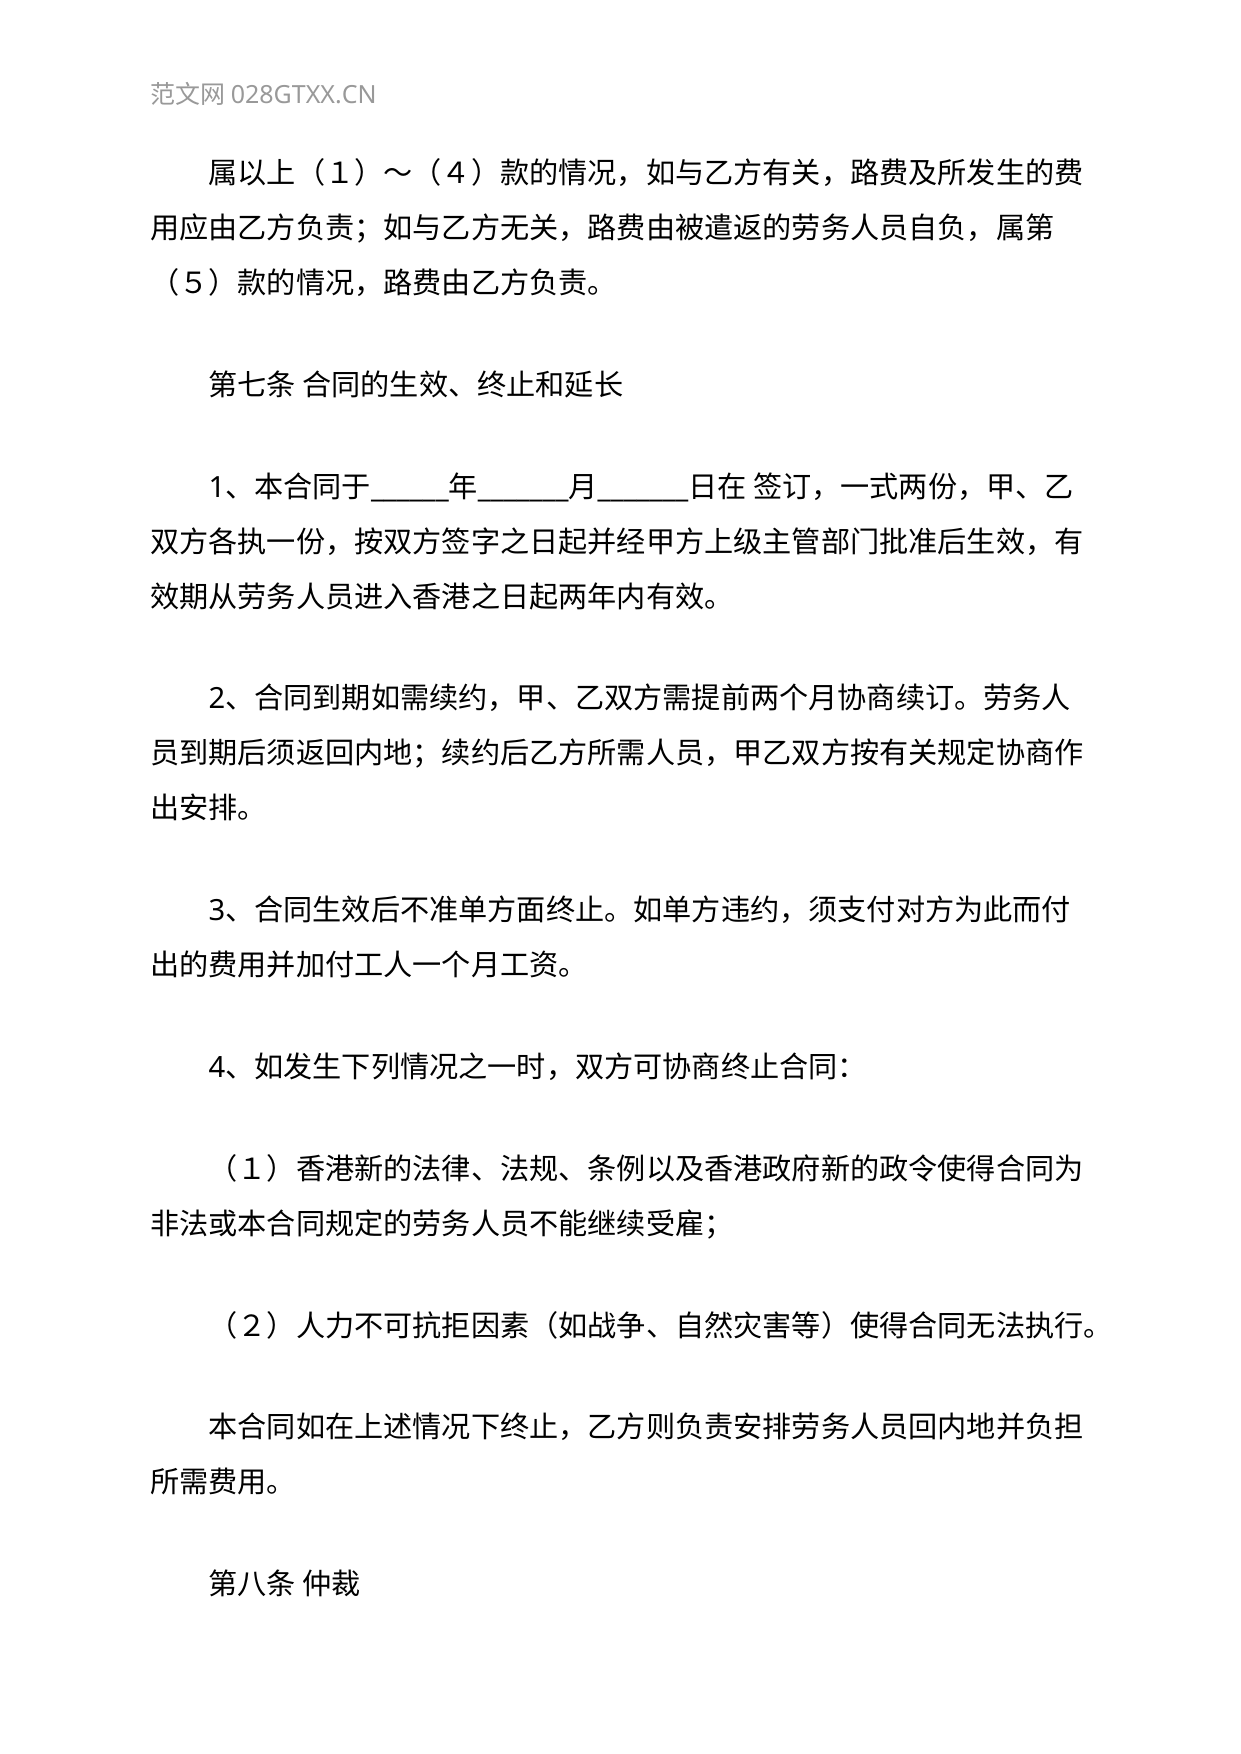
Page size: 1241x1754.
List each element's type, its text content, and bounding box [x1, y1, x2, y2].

text （２）人力不可抗拒因素（如战争、自然灾害等）使得合同无法执行。 [150, 1302, 1090, 1344]
text 第八条 仲裁 [150, 1561, 1090, 1603]
text 3、合同生效后不准单方面终止。如单方违约，须支付对方为此而付出的费用并加付工人一个月工资。 [150, 887, 1090, 984]
text （１）香港新的法律、法规、条例以及香港政府新的政令使得合同为非法或本合同规定的劳务人员不能继续受雇； [150, 1145, 1090, 1243]
text 1、本合同于______年_______月_______日在 签订，一式两份，甲、乙双方各执一份，按双方签字之日起并经甲方上级主管部门批准后生效，有效期从劳务人员进入香港之日起两年内有效。 [150, 463, 1090, 616]
text 2、合同到期如需续约，甲、乙双方需提前两个月协商续订。劳务人员到期后须返回内地；续约后乙方所需人员，甲乙双方按有关规定协商作出安排。 [150, 675, 1090, 827]
text 本合同如在上述情况下终止，乙方则负责安排劳务人员回内地并负担所需费用。 [150, 1404, 1090, 1501]
text 4、如发生下列情况之一时，双方可协商终止合同： [150, 1043, 1090, 1086]
text 第七条 合同的生效、终止和延长 [150, 362, 1090, 404]
text 属以上（１）～（４）款的情况，如与乙方有关，路费及所发生的费用应由乙方负责；如与乙方无关，路费由被遣返的劳务人员自负，属第（５）款的情况，路费由乙方负责。 [150, 150, 1090, 302]
